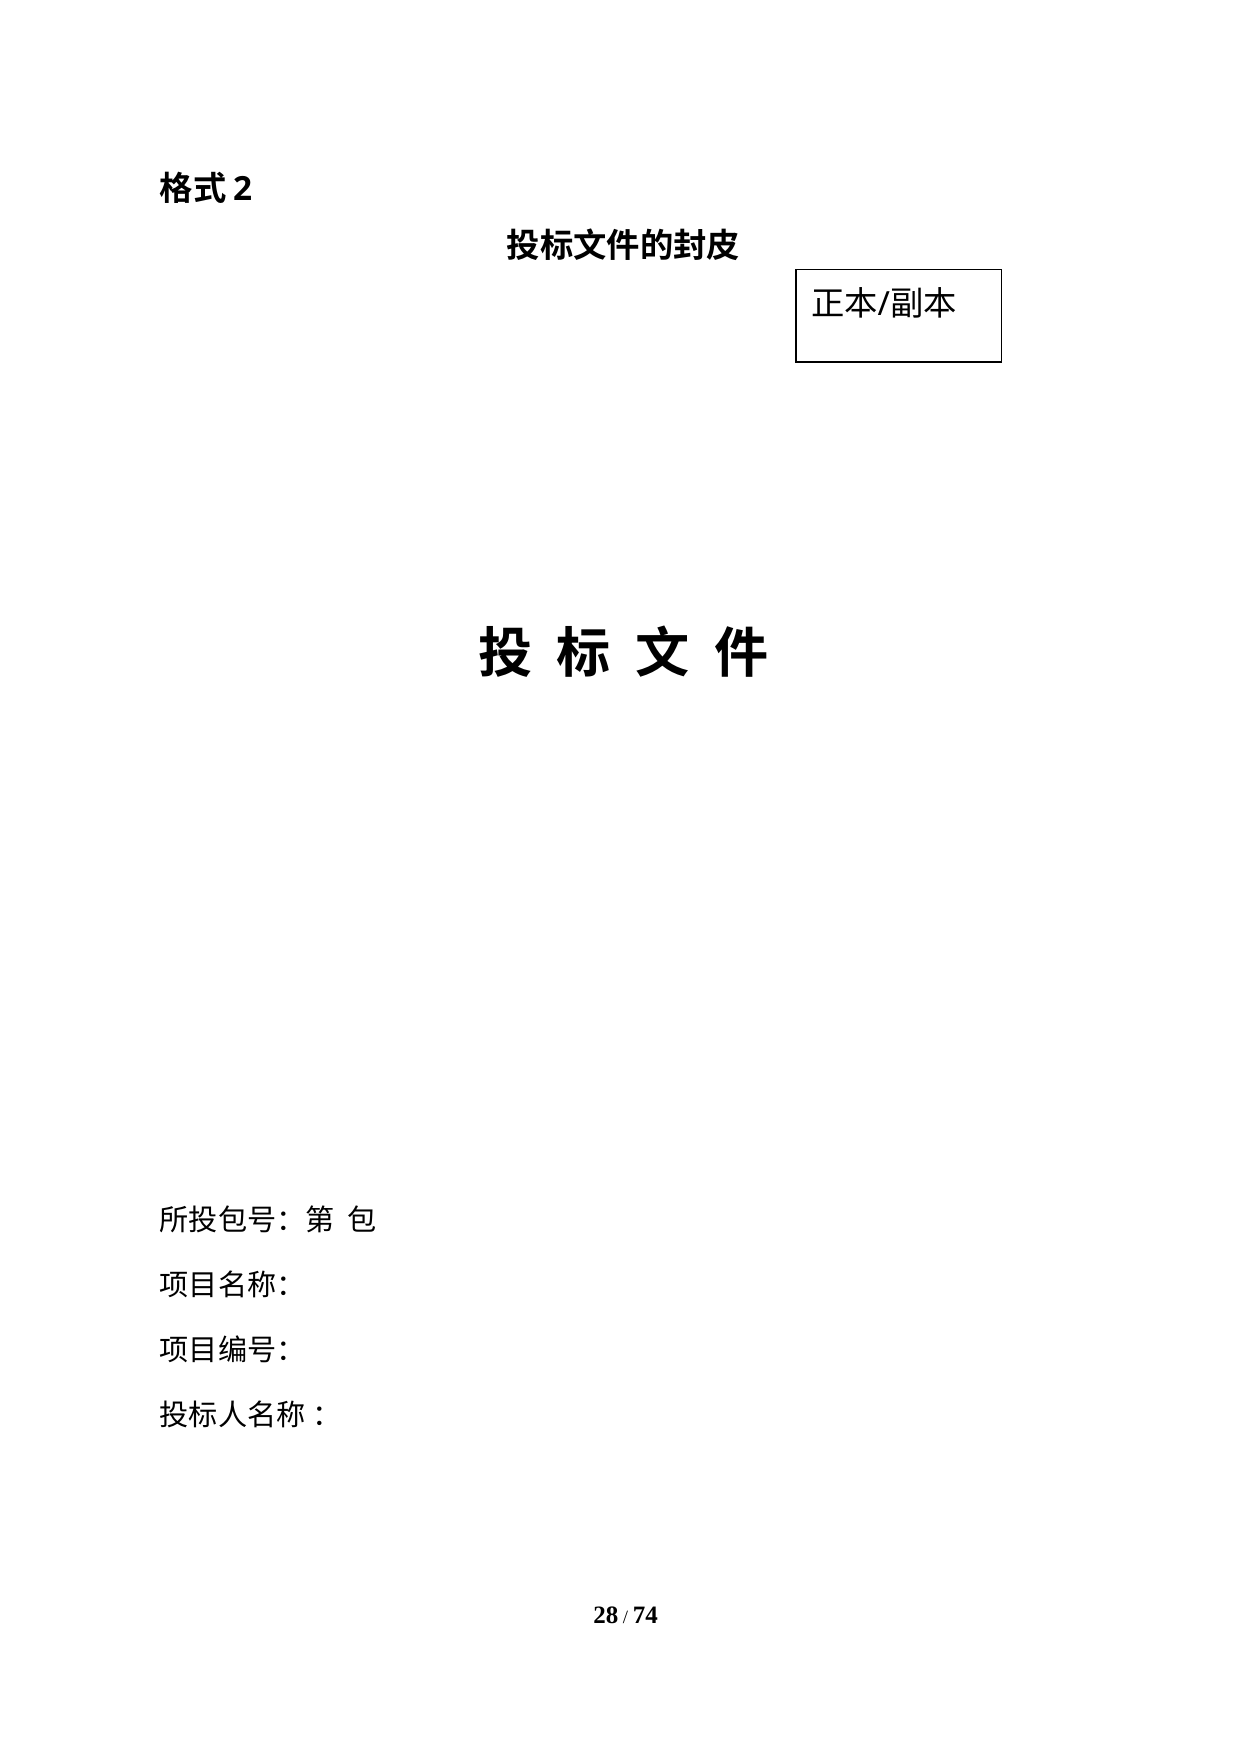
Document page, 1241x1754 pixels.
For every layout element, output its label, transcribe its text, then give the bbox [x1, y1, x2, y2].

text 投标文件的封皮 [159, 210, 1087, 275]
text 投 标 文 件 [159, 600, 1087, 698]
text 投标人名称 ： [159, 1380, 1087, 1445]
text 项目名称： [159, 1250, 1087, 1315]
subtitle 格式2 [159, 162, 1087, 210]
text 项目编号： [159, 1315, 1087, 1380]
text 所投包号：第 包 [159, 1185, 1087, 1250]
